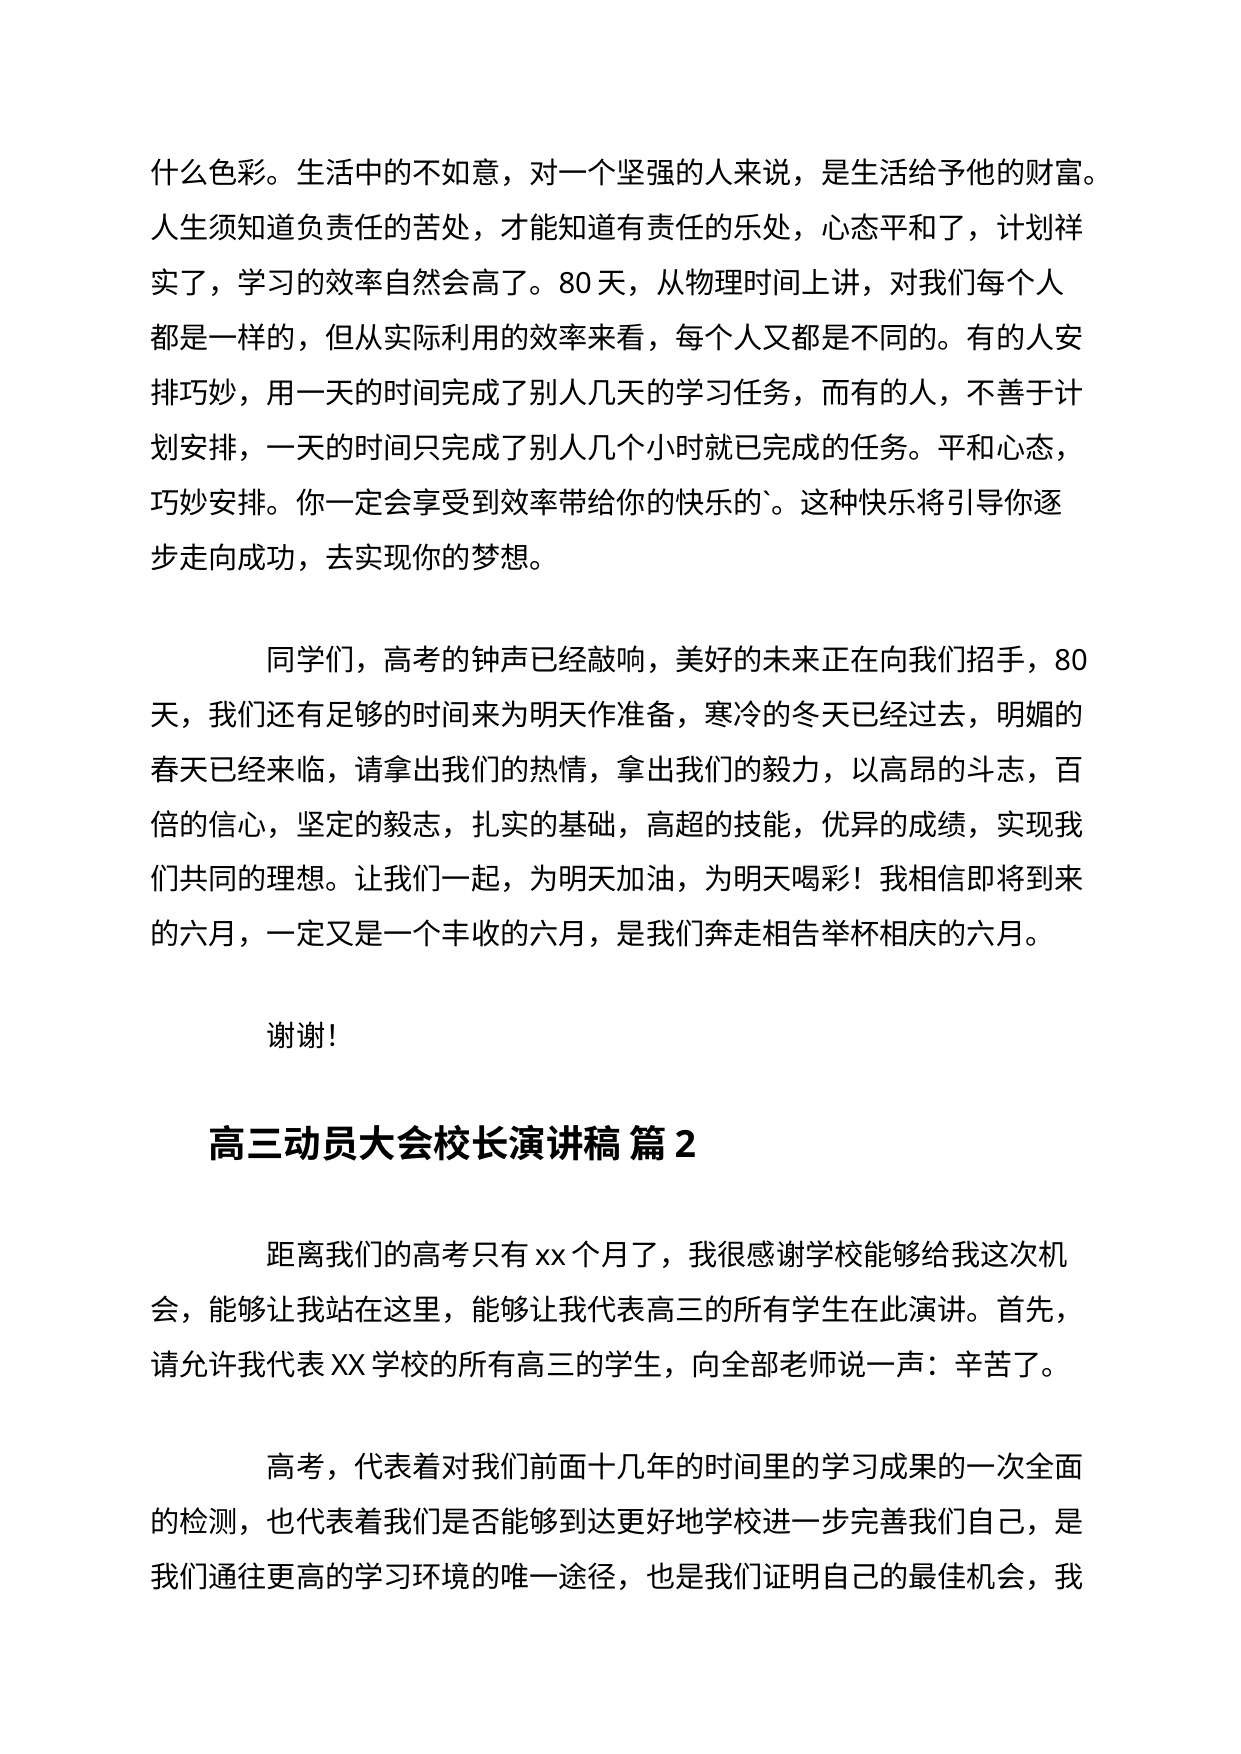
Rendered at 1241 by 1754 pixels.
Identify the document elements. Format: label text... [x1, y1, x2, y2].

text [150, 150, 1090, 577]
text 同学们，高考的钟声已经敲响，美好的未来正在向我们招手，80天，我们还有足够的时间来为明天作准备，寒冷的冬天已经过去，明媚的春天已经来临，请拿出我们的热情，拿出我们的毅力，以高昂的斗志，百倍的信心，坚定的毅志，扎实的基础，高超的技能，优异的成绩，实现我们共同的理想。让我们一起，为明天加油，为明天喝彩！我相信即将到来的六月，一定又是一个丰收的六月，是我们奔走相告举杯相庆的六月。 [150, 636, 1090, 953]
text 谢谢！ [150, 1013, 1090, 1055]
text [150, 1444, 1090, 1596]
text 高三动员大会校长演讲稿 篇2 [150, 1114, 1090, 1169]
text 距离我们的高考只有xx个月了，我很感谢学校能够给我这次机会，能够让我站在这里，能够让我代表高三的所有学生在此演讲。首先，请允许我代表XX学校的所有高三的学生，向全部老师说一声：辛苦了。 [150, 1232, 1090, 1384]
